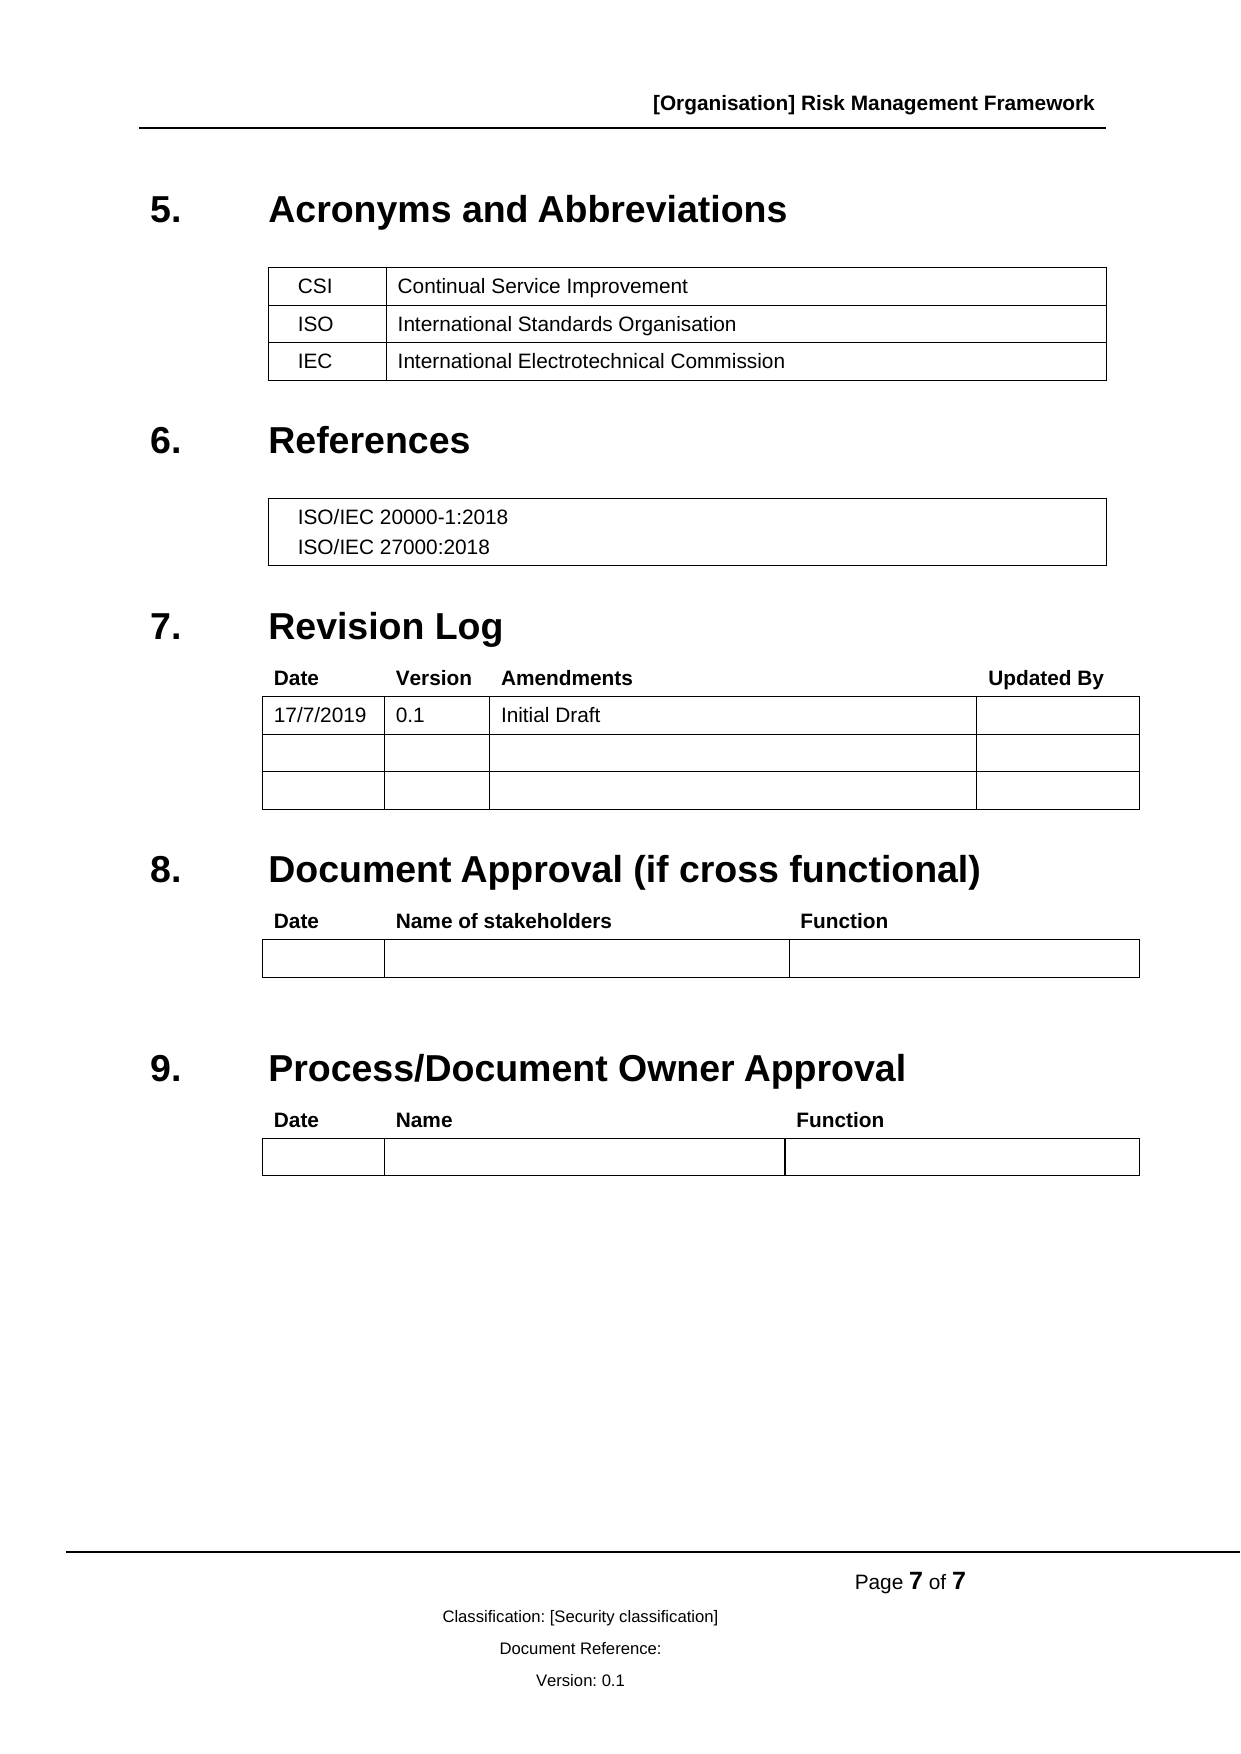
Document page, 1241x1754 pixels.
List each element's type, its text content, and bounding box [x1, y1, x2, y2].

table_cell 0.1 [385, 697, 489, 733]
table_header Updated By [977, 660, 1139, 696]
table_cell International Standards Organisation [387, 306, 1106, 342]
table_header Function [789, 903, 1139, 939]
table_cell [385, 1139, 784, 1175]
table_cell [786, 1139, 1139, 1175]
subtitle Revision Log [150, 604, 1004, 647]
subtitle Document Approval (if cross functional) [150, 847, 1004, 890]
table_cell [490, 735, 976, 771]
table_cell [263, 1139, 384, 1175]
table_header Date [263, 1101, 384, 1138]
table_cell Initial Draft [490, 697, 976, 733]
table_header Amendments [490, 660, 977, 696]
subtitle References [150, 418, 1004, 461]
table_cell [263, 940, 384, 977]
table_cell [263, 772, 384, 808]
table_header Date [263, 903, 384, 939]
table_header Date [263, 660, 384, 696]
table_cell 17/7/2019 [263, 697, 384, 733]
table_cell [977, 735, 1139, 771]
table_cell IEC [269, 343, 386, 379]
table_cell [385, 940, 789, 977]
table_header ISO/IEC 20000-1:2018 ISO/IEC 27000:2018 [269, 499, 1106, 565]
table_cell [385, 772, 489, 808]
table_cell ISO [269, 306, 386, 342]
table_header Name of stakeholders [384, 903, 789, 939]
table_header CSI [269, 268, 386, 304]
table_header Function [785, 1101, 1139, 1138]
table_cell [977, 697, 1139, 733]
table_cell [385, 735, 489, 771]
subtitle Process/Document Owner Approval [150, 1046, 1004, 1089]
table_header Version [384, 660, 490, 696]
table_cell [790, 940, 1139, 977]
table_cell [977, 772, 1139, 808]
table_header Continual Service Improvement [387, 268, 1106, 304]
table_cell [490, 772, 976, 808]
table_cell International Electrotechnical Commission [387, 343, 1106, 379]
table_header Name [384, 1101, 785, 1138]
subtitle Acronyms and Abbreviations [150, 187, 1004, 231]
table_cell [263, 735, 384, 771]
